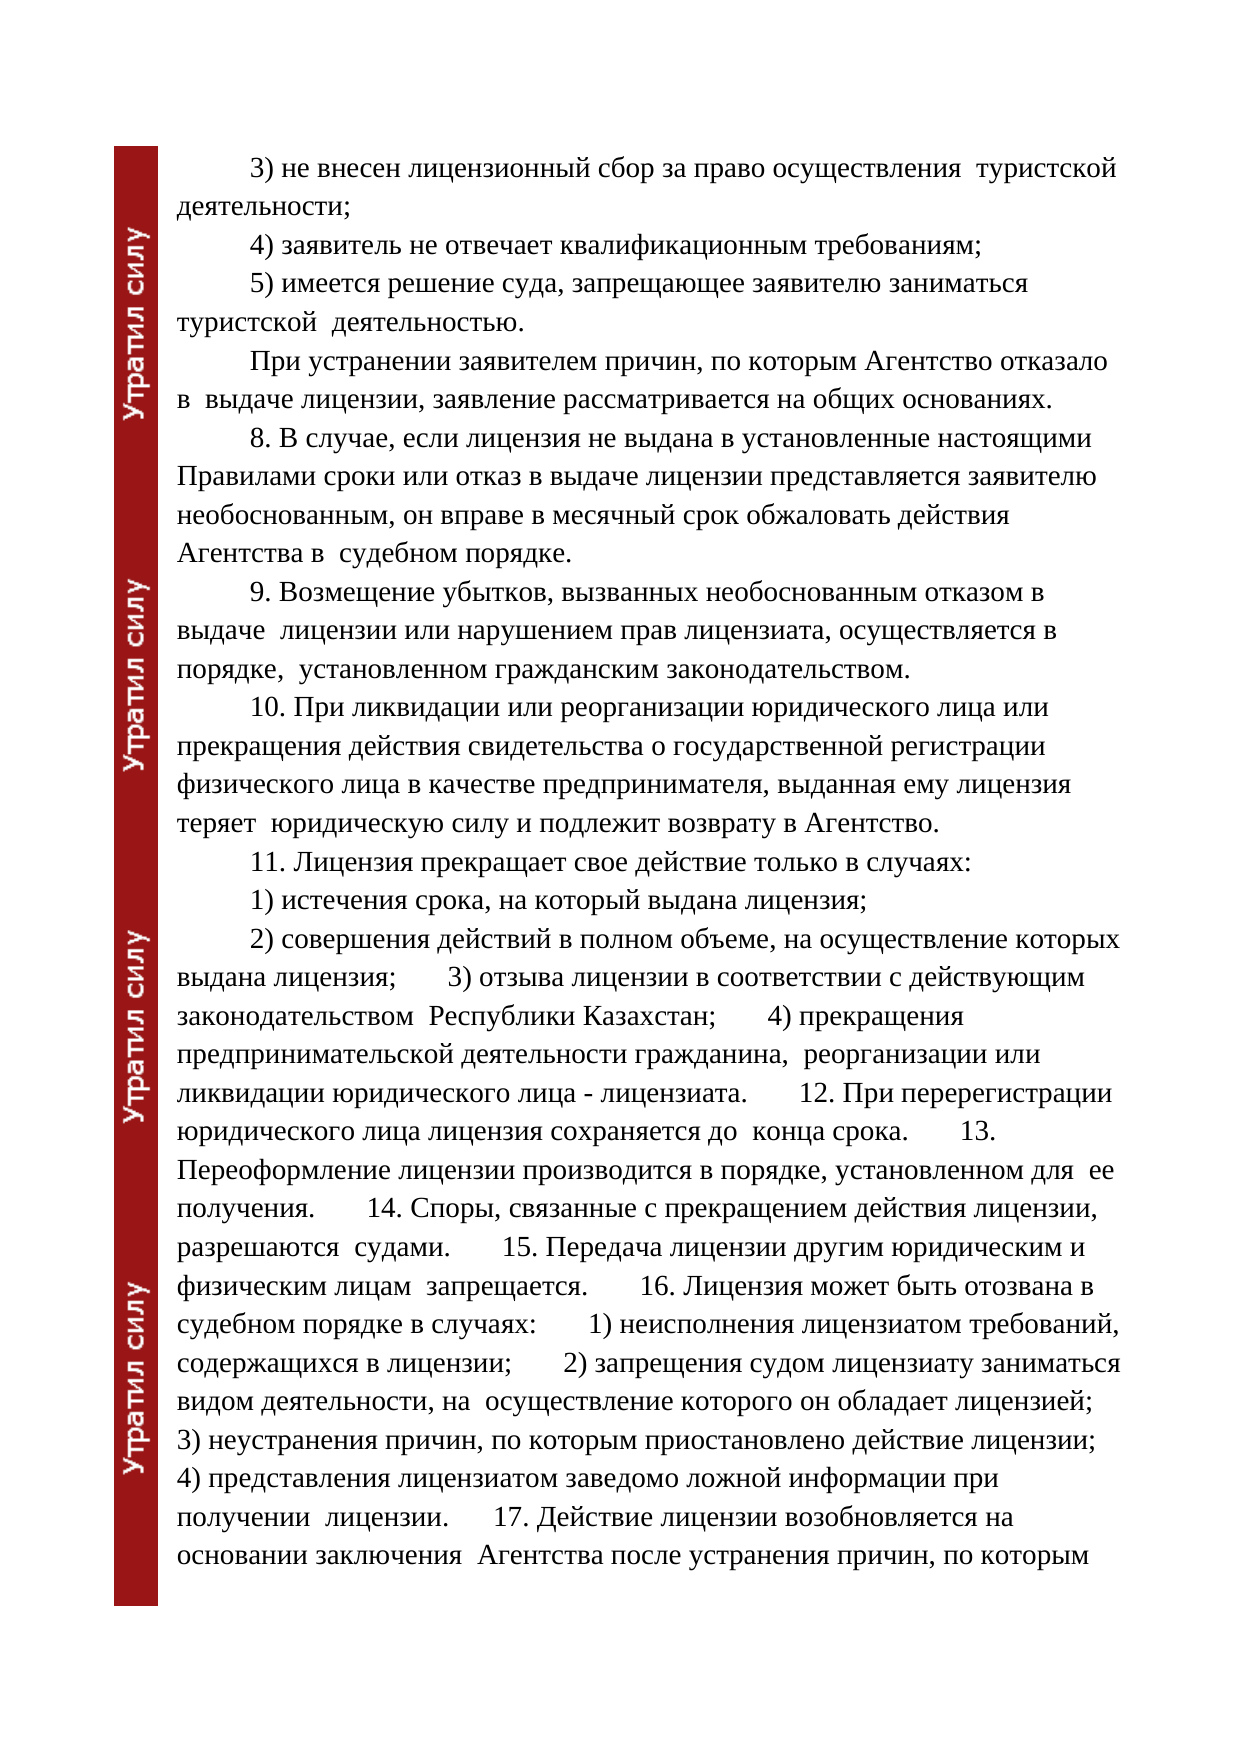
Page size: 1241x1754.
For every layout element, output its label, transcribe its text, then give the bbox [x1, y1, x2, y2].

picture [114, 954, 158, 959]
picture [114, 146, 158, 150]
picture [114, 1571, 158, 1606]
